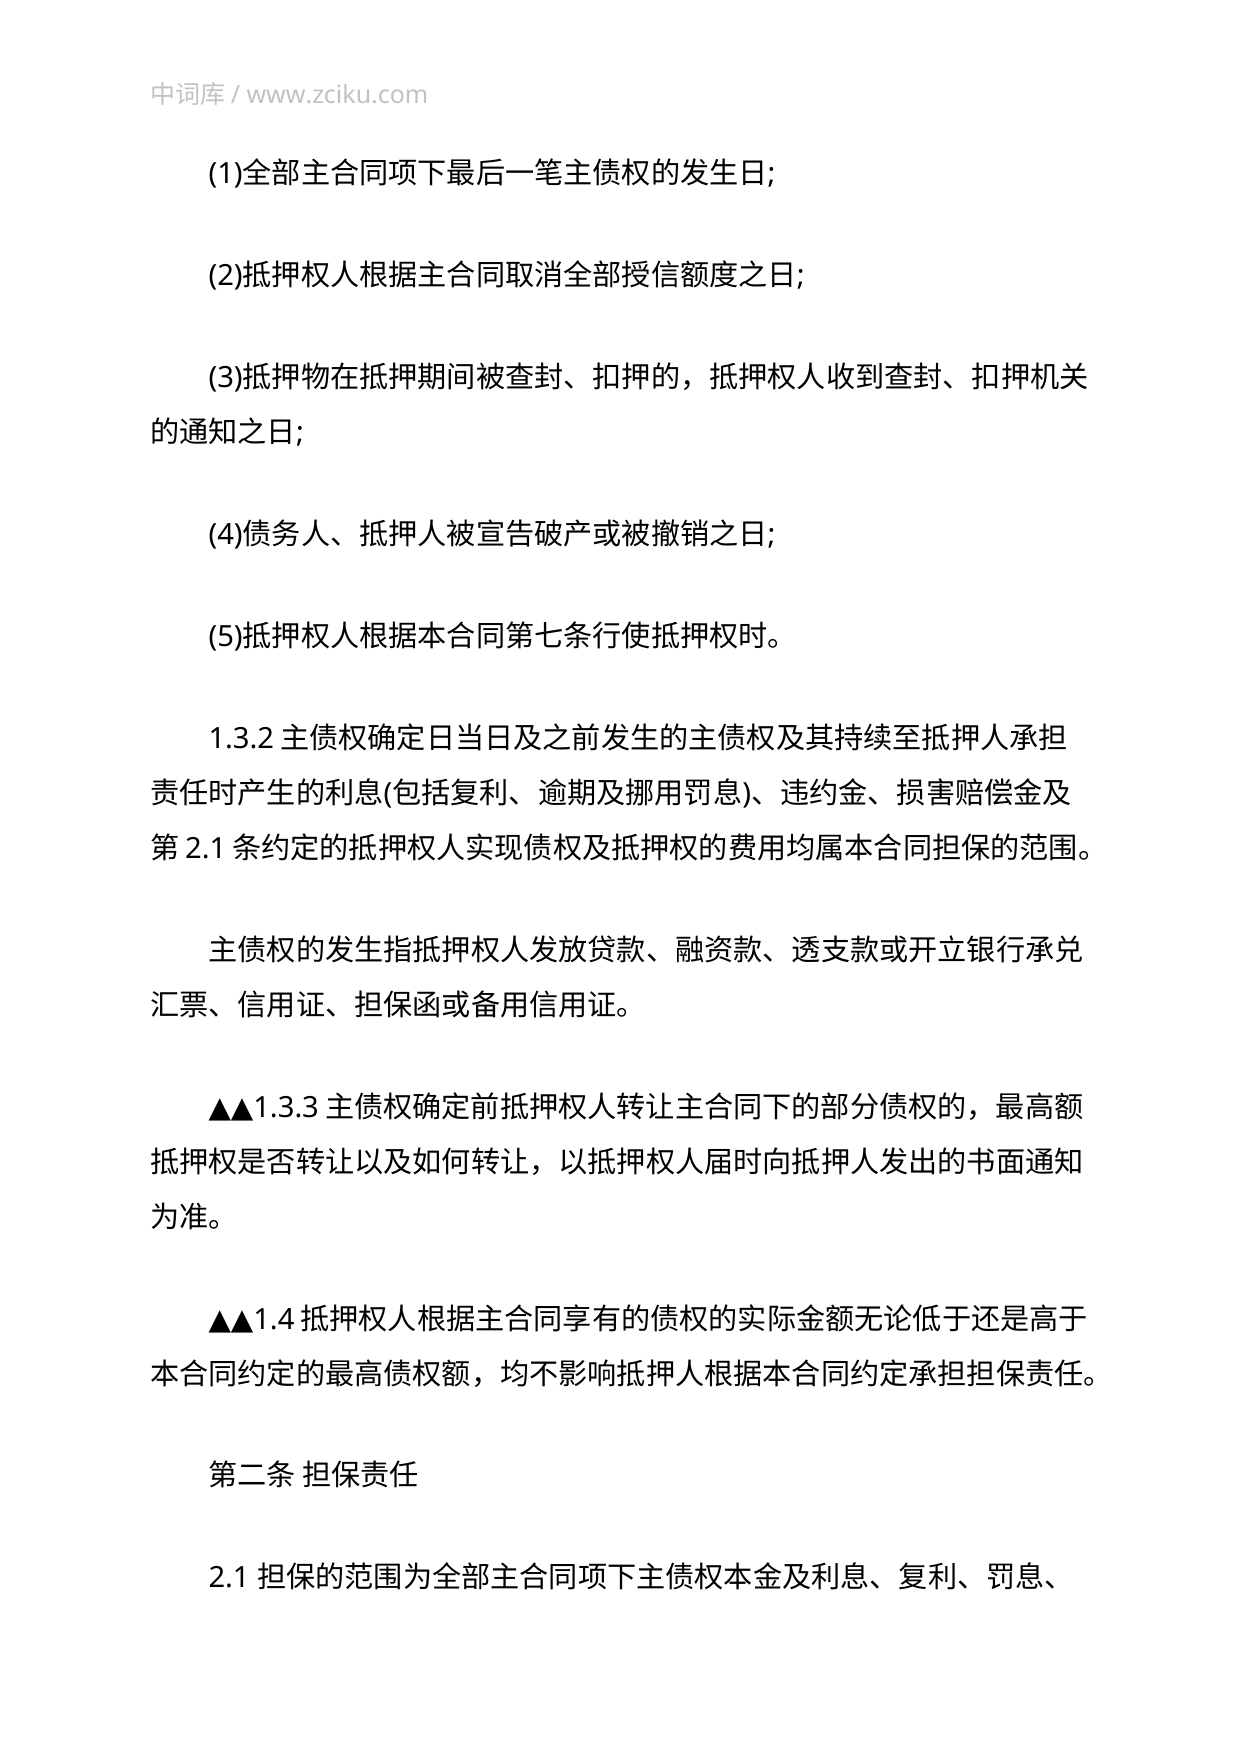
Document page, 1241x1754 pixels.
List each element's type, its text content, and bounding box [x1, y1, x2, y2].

text (5)抵押权人根据本合同第七条行使抵押权时。 [150, 613, 1090, 655]
text ▲▲1.4抵押权人根据主合同享有的债权的实际金额无论低于还是高于本合同约定的最高债权额，均不影响抵押人根据本合同约定承担担保责任。 [150, 1295, 1090, 1392]
text (4)债务人、抵押人被宣告破产或被撤销之日; [150, 511, 1090, 553]
text (1)全部主合同项下最后一笔主债权的发生日; [150, 150, 1090, 192]
text 1.3.2主债权确定日当日及之前发生的主债权及其持续至抵押人承担责任时产生的利息(包括复利、逾期及挪用罚息)、违约金、损害赔偿金及第2.1条约定的抵押权人实现债权及抵押权的费用均属本合同担保的范围。 [150, 715, 1090, 867]
text 第二条 担保责任 [150, 1452, 1090, 1494]
text ▲▲1.3.3主债权确定前抵押权人转让主合同下的部分债权的，最高额抵押权是否转让以及如何转让，以抵押权人届时向抵押人发出的书面通知为准。 [150, 1083, 1090, 1236]
text (2)抵押权人根据主合同取消全部授信额度之日; [150, 252, 1090, 294]
text (3)抵押物在抵押期间被查封、扣押的，抵押权人收到查封、扣押机关的通知之日; [150, 354, 1090, 451]
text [150, 1554, 1090, 1596]
text 主债权的发生指抵押权人发放贷款、融资款、透支款或开立银行承兑汇票、信用证、担保函或备用信用证。 [150, 927, 1090, 1024]
